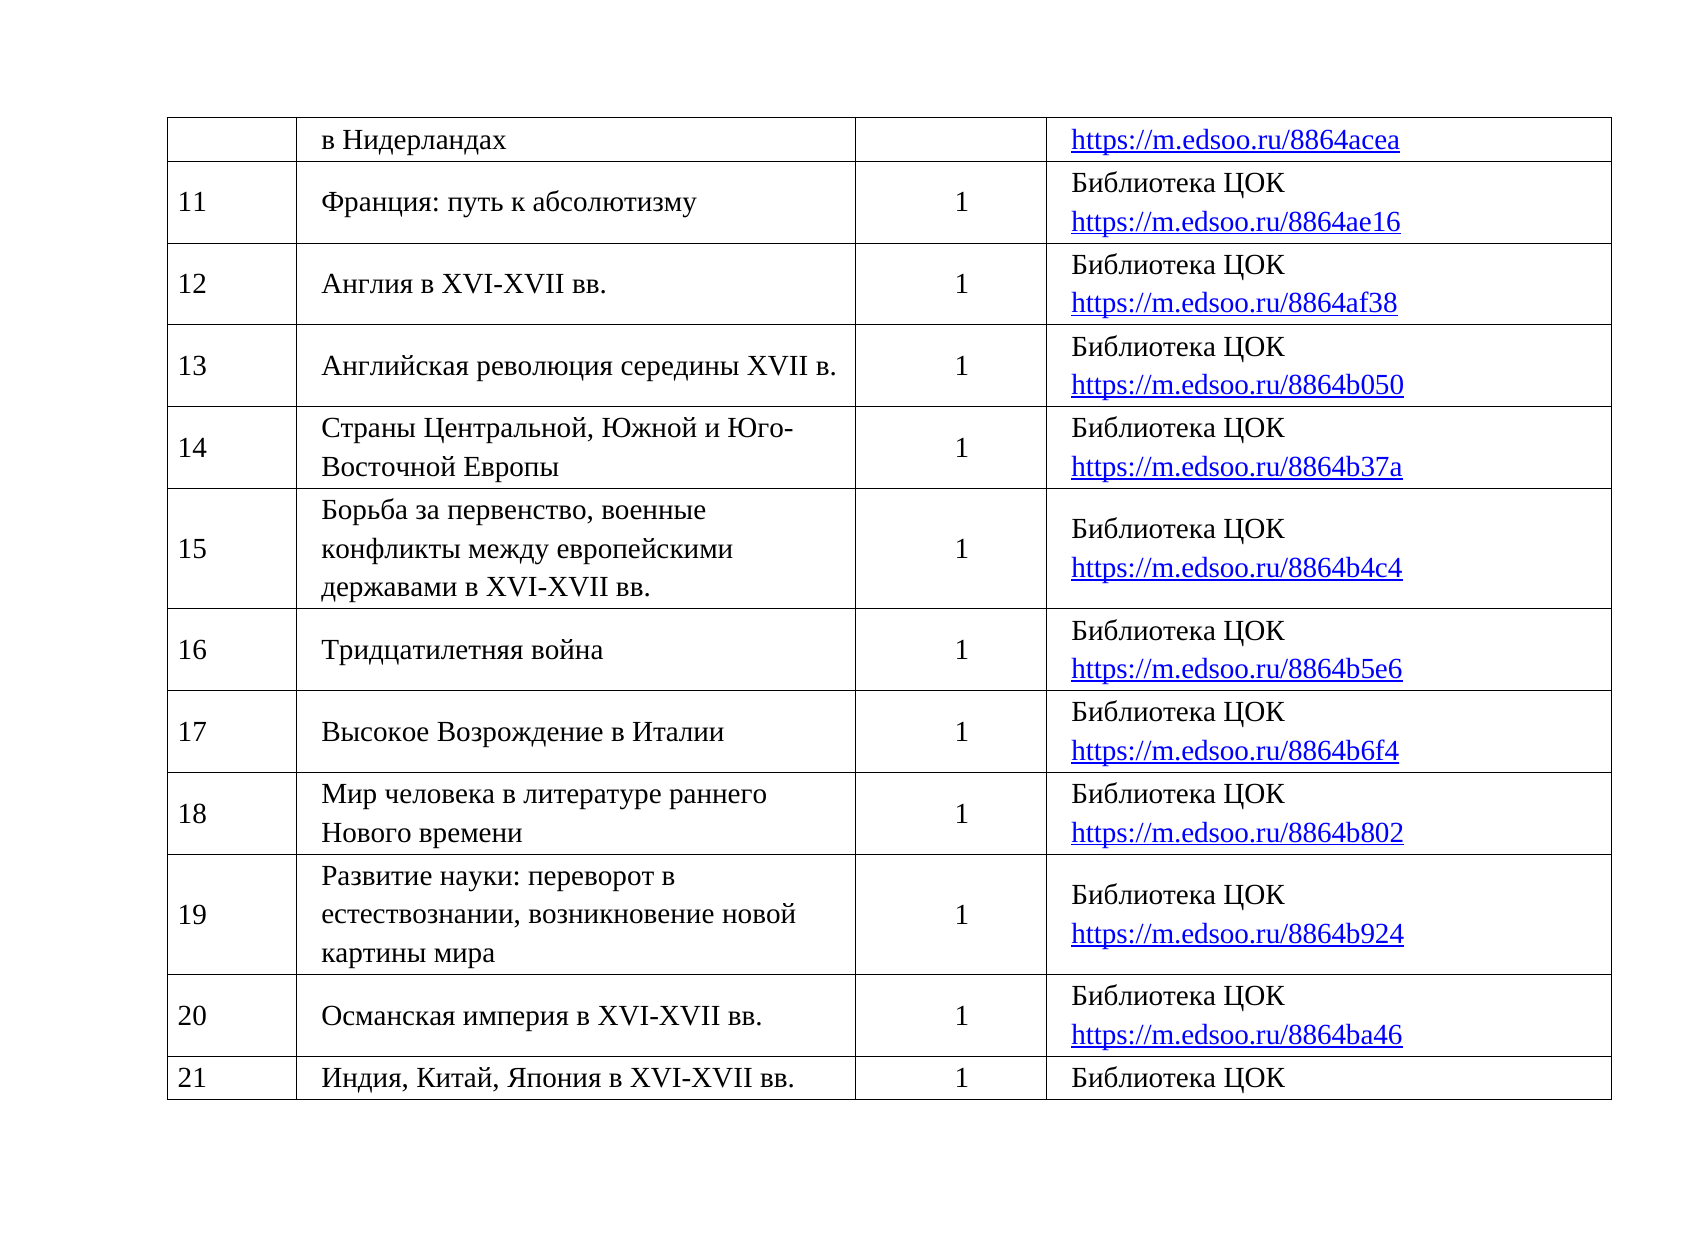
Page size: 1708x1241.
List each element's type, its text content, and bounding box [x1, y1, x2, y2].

table_cell 1 [856, 162, 1046, 242]
table_cell Библиотека ЦОК https://m.edsoo.ru/8864b4c4 [1047, 489, 1611, 608]
table_header [856, 118, 1046, 161]
table_cell Мир человека в литературе раннего Нового времени [297, 773, 855, 853]
table_cell Тридцатилетняя война [297, 609, 855, 690]
table_cell 1 [856, 855, 1046, 974]
table_cell Борьба за первенство, военные конфликты между европейскими державами в XVI-XVII вв. [297, 489, 855, 608]
table_cell 16 [168, 609, 296, 690]
table_cell 13 [168, 325, 296, 406]
table_header [168, 118, 296, 161]
table_cell Библиотека ЦОК https://m.edsoo.ru/8864b924 [1047, 855, 1611, 974]
table_header в Нидерландах [297, 118, 855, 161]
table_cell Библиотека ЦОК https://m.edsoo.ru/8864b6f4 [1047, 691, 1611, 772]
table_cell 1 [856, 975, 1046, 1056]
table_cell 20 [168, 975, 296, 1056]
table_cell Развитие науки: переворот в естествознании, возникновение новой картины мира [297, 855, 855, 974]
table_cell 19 [168, 855, 296, 974]
table_cell Английская революция середины XVII в. [297, 325, 855, 406]
table_cell Библиотека ЦОК https://m.edsoo.ru/8864b5e6 [1047, 609, 1611, 690]
table_cell 1 [856, 407, 1046, 488]
table_cell Библиотека ЦОК https://m.edsoo.ru/8864ba46 [1047, 975, 1611, 1056]
table_header https://m.edsoo.ru/8864acea [1047, 118, 1611, 161]
table_cell Страны Центральной, Южной и Юго- Восточной Европы [297, 407, 855, 488]
table_cell 14 [168, 407, 296, 488]
table_cell Индия, Китай, Япония в XVI-XVII вв. [297, 1057, 855, 1099]
table_cell 1 [856, 691, 1046, 772]
table_cell 1 [856, 325, 1046, 406]
table_cell 1 [856, 244, 1046, 324]
table_cell Высокое Возрождение в Италии [297, 691, 855, 772]
table_cell Англия в XVI-XVII вв. [297, 244, 855, 324]
table_cell 17 [168, 691, 296, 772]
table_cell 15 [168, 489, 296, 608]
table_cell Библиотека ЦОК [1047, 1057, 1611, 1099]
table_cell 1 [856, 1057, 1046, 1099]
table_cell Библиотека ЦОК https://m.edsoo.ru/8864af38 [1047, 244, 1611, 324]
table_cell 1 [856, 773, 1046, 853]
table_cell Франция: путь к абсолютизму [297, 162, 855, 242]
table_cell 11 [168, 162, 296, 242]
table_cell Библиотека ЦОК https://m.edsoo.ru/8864ae16 [1047, 162, 1611, 242]
table_cell Османская империя в XVI-XVII вв. [297, 975, 855, 1056]
table_cell 1 [856, 609, 1046, 690]
table_cell 21 [168, 1057, 296, 1099]
table_cell 12 [168, 244, 296, 324]
table_cell Библиотека ЦОК https://m.edsoo.ru/8864b802 [1047, 773, 1611, 853]
table_cell Библиотека ЦОК https://m.edsoo.ru/8864b37a [1047, 407, 1611, 488]
table_cell 18 [168, 773, 296, 853]
table_cell Библиотека ЦОК https://m.edsoo.ru/8864b050 [1047, 325, 1611, 406]
table_cell 1 [856, 489, 1046, 608]
